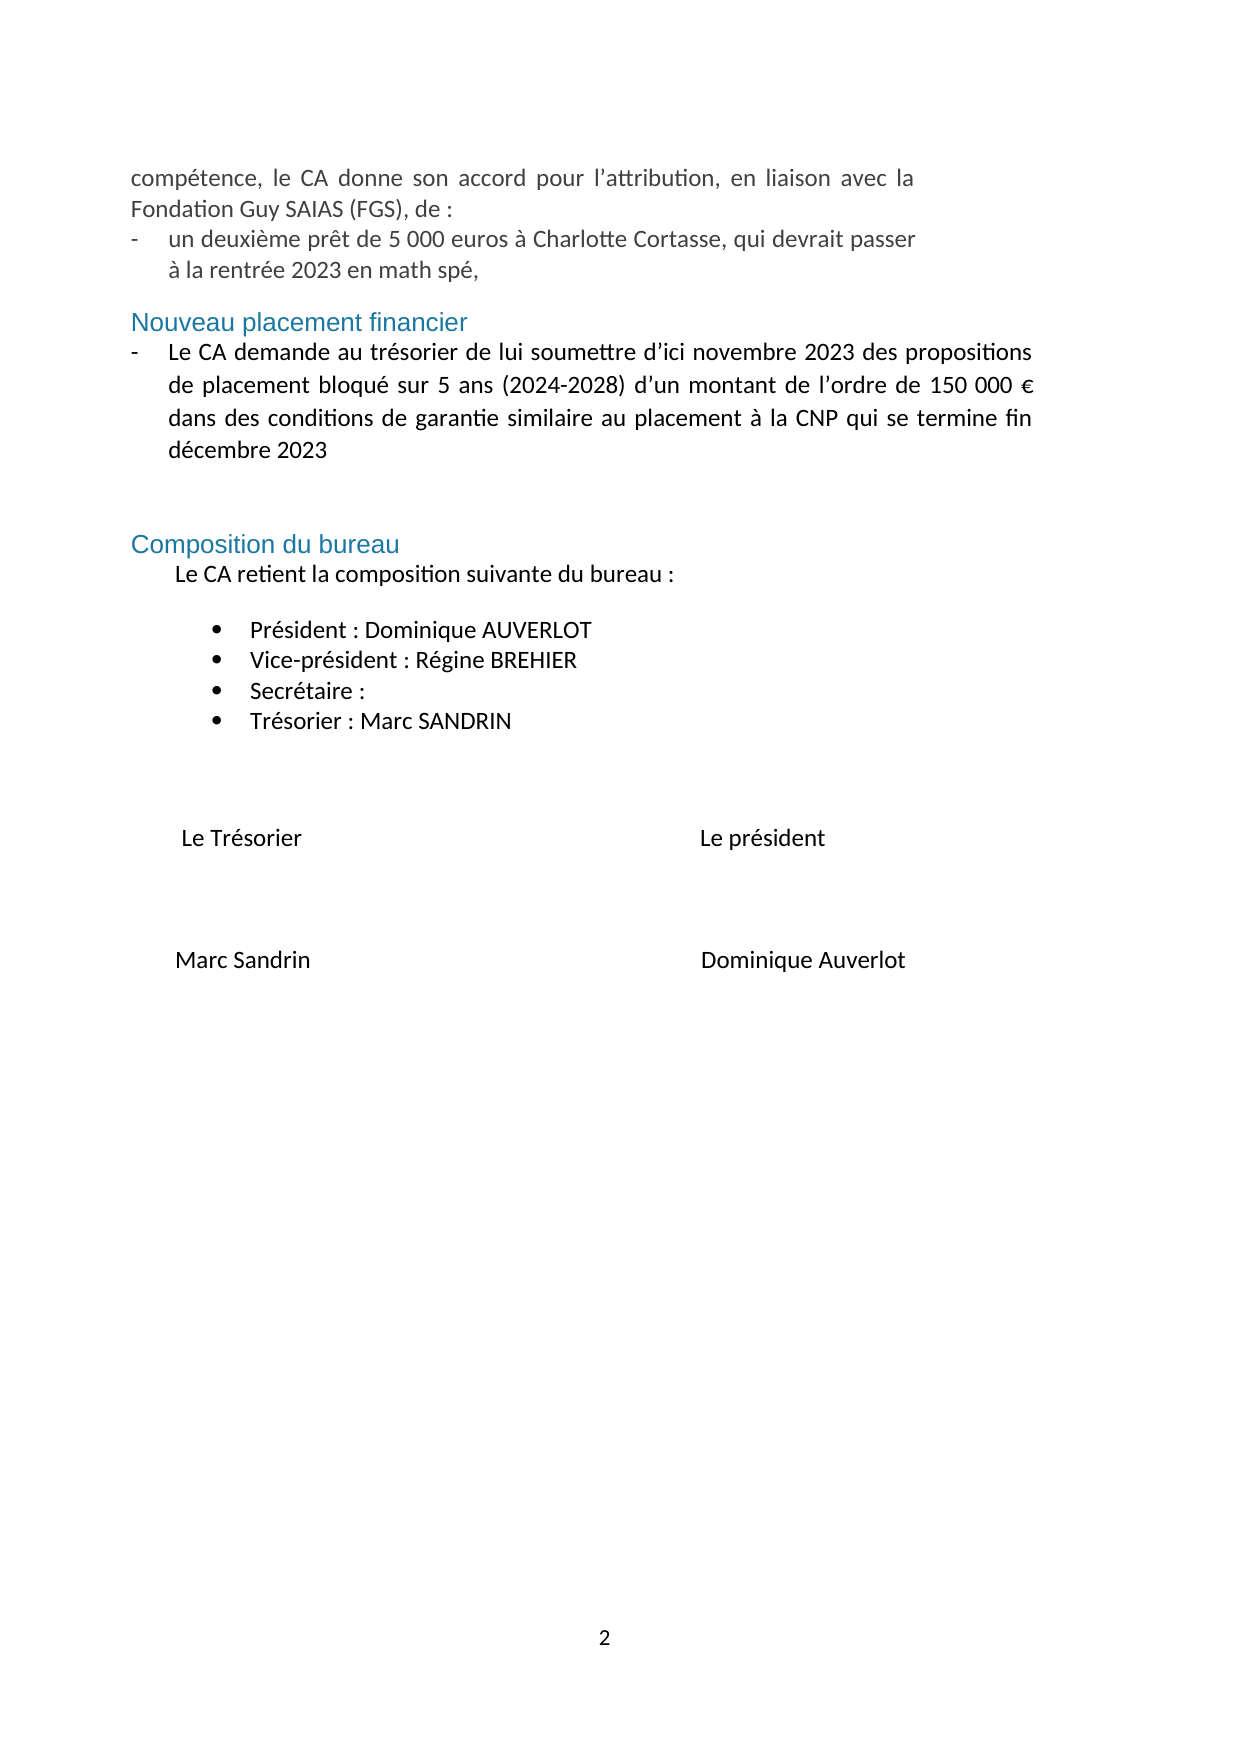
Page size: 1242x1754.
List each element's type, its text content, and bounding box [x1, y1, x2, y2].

list Vice-président : Régine BREHIER [212, 644, 1034, 675]
list Trésorier : Marc SANDRIN [212, 706, 1034, 736]
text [131, 162, 916, 223]
list Le Trésorier Le président [131, 822, 916, 853]
text Marc Sandrin Dominique Auverlot [175, 944, 916, 975]
list Président : Dominique AUVERLOT [212, 614, 1034, 644]
list un deuxième prêt de 5 000 euros à Charlotte Cortasse, qui devrait passer à la rentrée 2023 en math spé, [131, 223, 916, 284]
list Le CA demande au trésorier de lui soumettre d’ici novembre 2023 des propositions de placement bloqué sur 5 ans (2024-2028) d’un montant de l’ordre de 150 000 € dans des conditions de garantie similaire au placement à la CNP qui se termine fin décembre 2023 [131, 336, 1034, 465]
text Composition du bureau [131, 537, 916, 558]
list Secrétaire : [212, 675, 1034, 706]
text Le CA retient la composition suivante du bureau : [175, 558, 1034, 589]
text Nouveau placement financier [131, 315, 916, 336]
